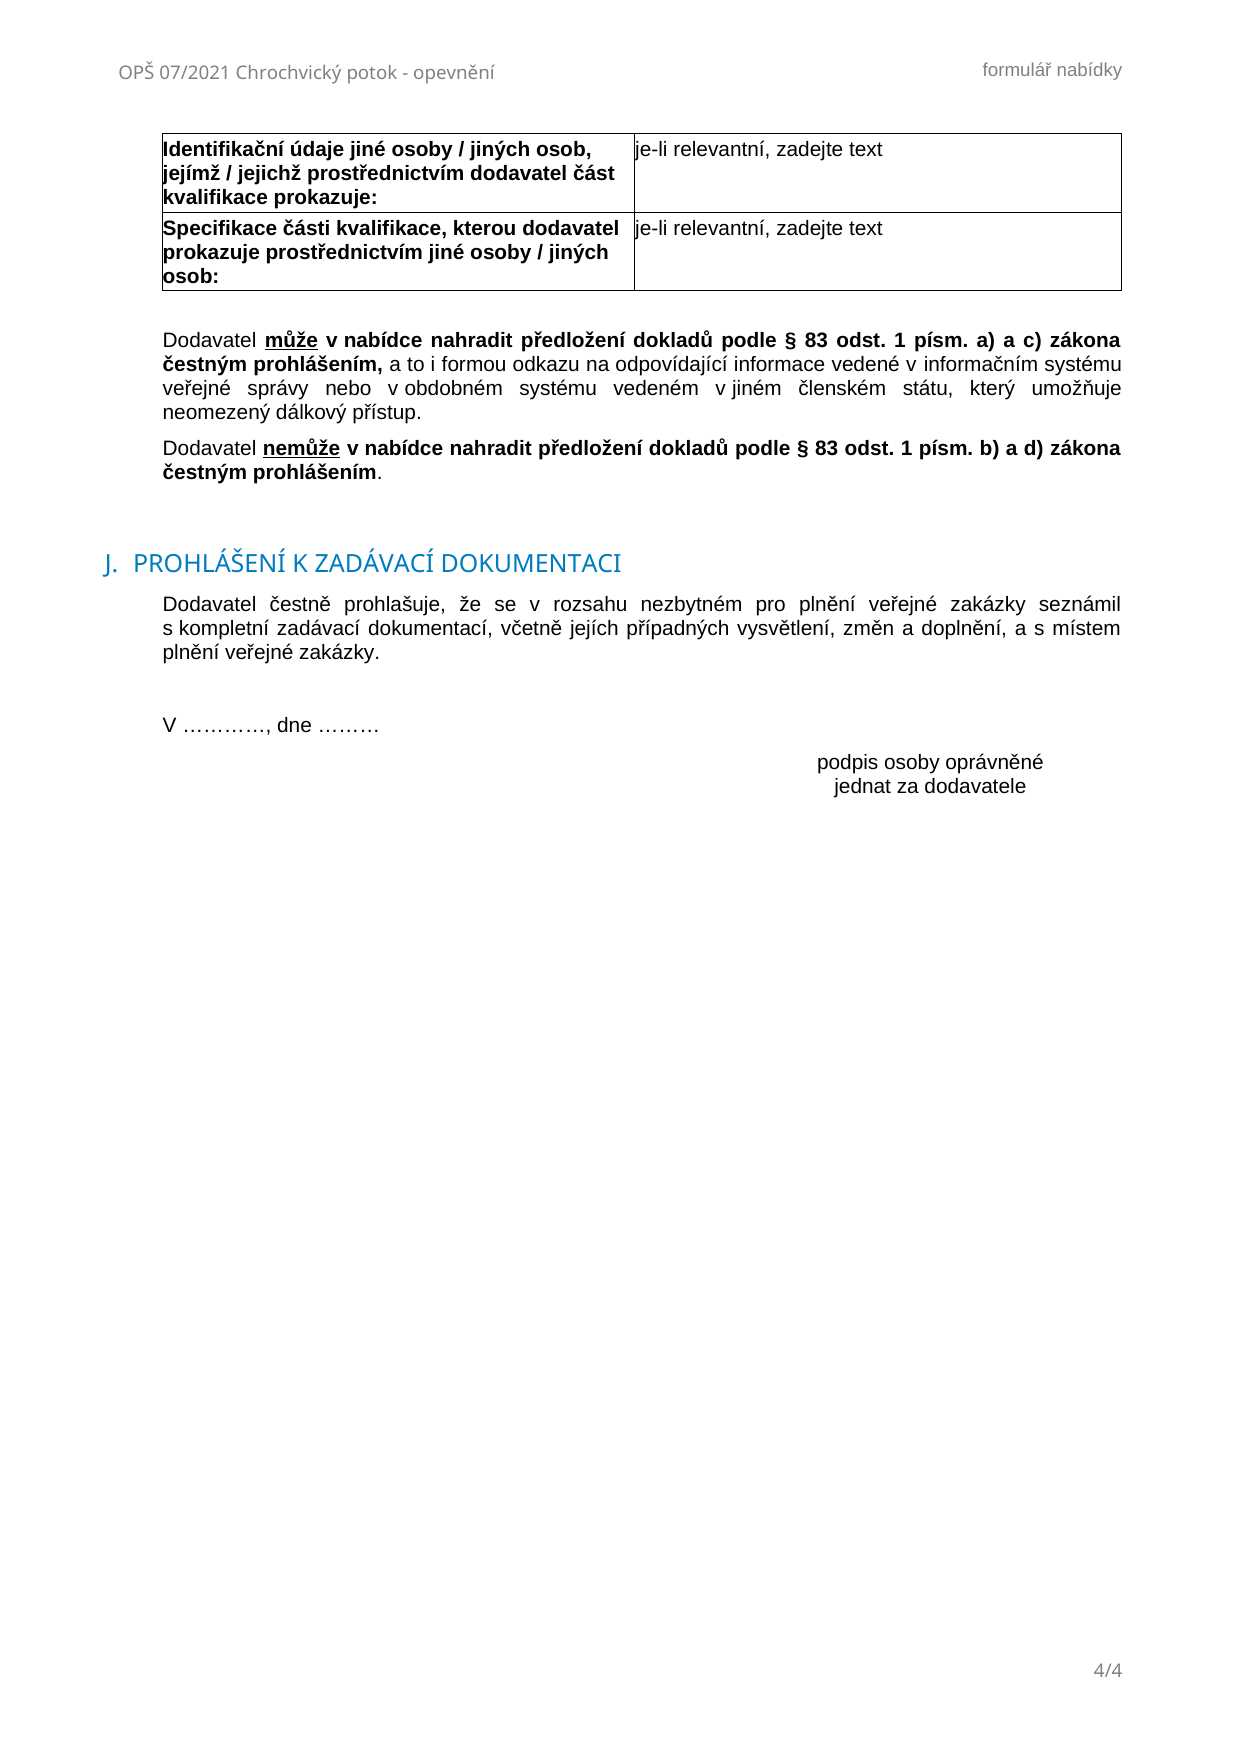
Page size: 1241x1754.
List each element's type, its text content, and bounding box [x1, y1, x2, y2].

text Dodavatel může v nabídce nahradit předložení dokladů podle § 83 odst. 1 písm. a) a c) zákona čestným prohlášením, a to i formou odkazu na odpovídající informace vedené v informačním systému veřejné správy nebo v obdobném systému vedeném v jiném členském státu, který umožňuje neomezený dálkový přístup. [162, 328, 1122, 424]
table_cell Identifikační údaje jiné osoby / jiných osob, jejímž / jejichž prostřednictvím dodavatel část kvalifikace prokazuje: [163, 134, 634, 212]
text Dodavatel čestně prohlašuje, že se v rozsahu nezbytném pro plnění veřejné zakázky seznámil s kompletní zadávací dokumentací, včetně jejích případných vysvětlení, změn a doplnění, a s místem plnění veřejné zakázky. [162, 592, 1122, 664]
list Dodavatel nemůže v nabídce nahradit předložení dokladů podle § 83 odst. 1 písm. b) a d) zákona čestným prohlášením. [162, 436, 1122, 484]
table_cell Specifikace části kvalifikace, kterou dodavatel prokazuje prostřednictvím jiné osoby / jiných osob: [163, 213, 634, 290]
text V …………, dne ……… [162, 713, 1122, 737]
subtitle Prohlášení k zadávací dokumentaci [118, 546, 1122, 580]
text podpis osoby oprávněné jednat za dodavatele [797, 749, 1063, 797]
